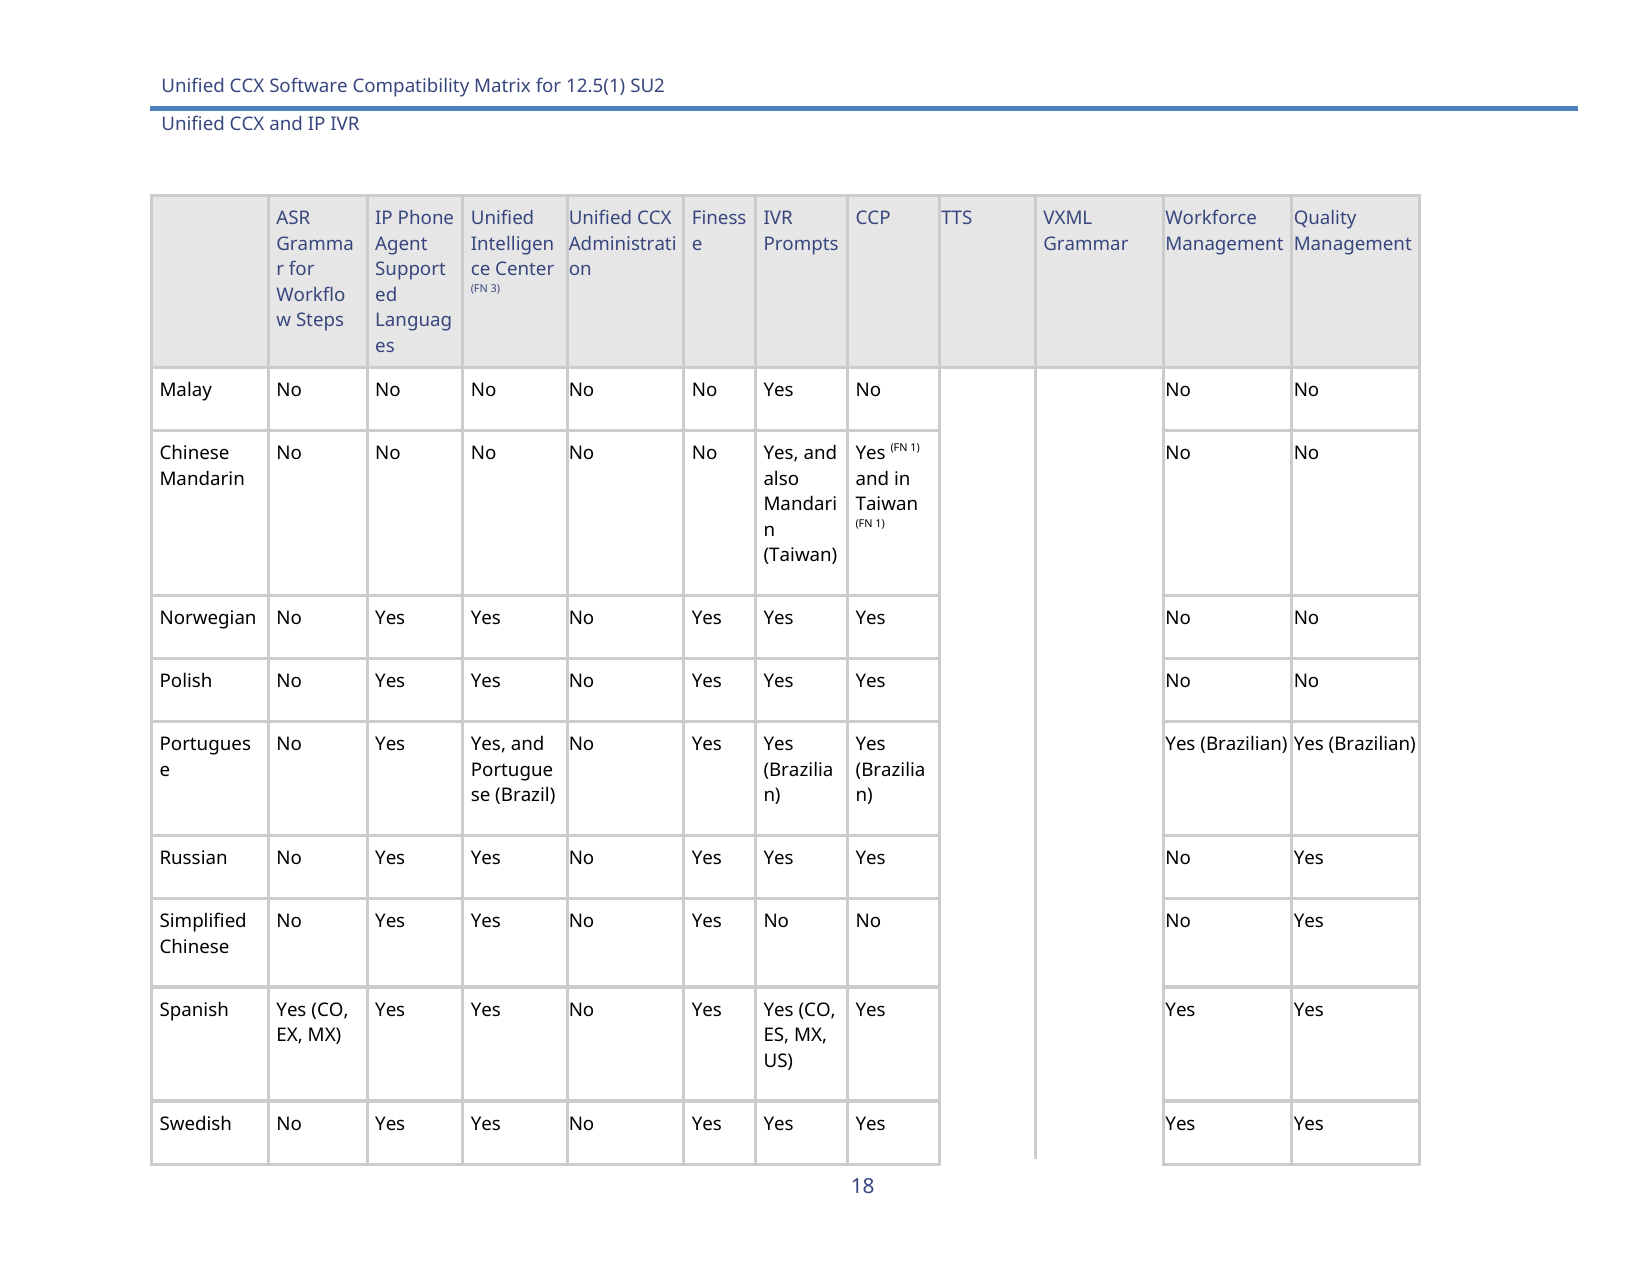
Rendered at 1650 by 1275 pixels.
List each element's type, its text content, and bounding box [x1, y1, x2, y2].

table_header ASR Grammar for Workflow Steps [270, 197, 366, 366]
table_cell No [569, 432, 682, 594]
table_cell Malay [153, 369, 267, 428]
table_cell Simplified Chinese [153, 900, 267, 985]
table_cell Yes [369, 837, 461, 897]
table_header TTS [941, 197, 1034, 366]
table_cell Yes [685, 597, 754, 657]
table_cell Yes [369, 989, 461, 1099]
table_cell Yes [849, 597, 938, 657]
table_cell No [1165, 597, 1290, 657]
table_cell No [757, 900, 846, 985]
table_cell Yes [369, 900, 461, 985]
table_cell No [270, 1103, 366, 1162]
table_cell Yes [464, 597, 566, 657]
table_cell Russian [153, 837, 267, 897]
table_header [153, 197, 267, 366]
table_cell No [464, 432, 566, 594]
table_cell No [569, 989, 682, 1099]
table_cell No [1293, 597, 1418, 657]
table_cell No [1165, 837, 1290, 897]
table_cell Portuguese [153, 723, 267, 834]
table_header VXML Grammar [1037, 197, 1162, 366]
table_cell No [270, 837, 366, 897]
table_cell Yes [757, 1103, 846, 1162]
table_cell Yes (CO, ES, MX, US) [757, 989, 846, 1099]
table_cell No [1165, 432, 1290, 594]
table_cell No [369, 369, 461, 428]
table_cell No [849, 900, 938, 985]
table_cell Yes [685, 900, 754, 985]
table_cell Chinese Mandarin [153, 432, 267, 594]
table_cell Yes [1293, 1103, 1418, 1162]
table_cell Yes [757, 369, 846, 428]
table_cell Yes [464, 837, 566, 897]
table_cell Yes (Brazilian) [757, 723, 846, 834]
table_header IP Phone Agent Supported Languages [369, 197, 461, 366]
table_cell No [569, 723, 682, 834]
table_cell Swedish [153, 1103, 267, 1162]
table_cell Yes [849, 989, 938, 1099]
table_cell No [1293, 432, 1418, 594]
table_cell No [270, 369, 366, 428]
table_cell Yes [849, 660, 938, 720]
table_cell No [270, 432, 366, 594]
table_cell No [569, 900, 682, 985]
table_cell No [1165, 369, 1290, 428]
table_cell Yes [757, 597, 846, 657]
table_cell No [270, 660, 366, 720]
table_cell No [685, 369, 754, 428]
table_cell Yes [1293, 900, 1418, 985]
table_cell Norwegian [153, 597, 267, 657]
table_header Finesse [685, 197, 754, 366]
table_cell Yes [685, 1103, 754, 1162]
table_cell Yes (Brazilian) [849, 723, 938, 834]
table_cell No [1293, 369, 1418, 428]
table_header Quality Management [1293, 197, 1418, 366]
table_cell Yes [369, 723, 461, 834]
table_cell Yes [685, 723, 754, 834]
table_cell Yes [464, 900, 566, 985]
table_cell No [849, 369, 938, 428]
table_cell No [569, 597, 682, 657]
table_cell No [1165, 900, 1290, 985]
table_cell Yes [464, 989, 566, 1099]
table_cell Yes [464, 660, 566, 720]
table_cell No [569, 837, 682, 897]
table_cell No [569, 369, 682, 428]
table_cell Yes [685, 660, 754, 720]
table_cell No [569, 660, 682, 720]
table_cell Yes [1165, 989, 1290, 1099]
table_cell No [270, 900, 366, 985]
table_cell Yes [464, 1103, 566, 1162]
table_cell No [464, 369, 566, 428]
table_cell Yes [849, 837, 938, 897]
table_cell No [270, 723, 366, 834]
table_cell Yes (Brazilian) [1165, 723, 1290, 834]
table_cell Yes (CO, EX, MX) [270, 989, 366, 1099]
table_cell Yes [757, 660, 846, 720]
table_header Unified Intelligence Center (FN 3) [464, 197, 566, 366]
table_cell Yes (FN 1) and in Taiwan (FN 1) [849, 432, 938, 594]
table_cell Yes, and Portuguese (Brazil) [464, 723, 566, 834]
table_header IVR Prompts [757, 197, 846, 366]
table_cell No [685, 432, 754, 594]
table_cell Yes [849, 1103, 938, 1162]
table_cell Yes [369, 1103, 461, 1162]
table_cell Yes [757, 837, 846, 897]
table_cell Yes (Brazilian) [1293, 723, 1418, 834]
table_cell No [369, 432, 461, 594]
table_cell Yes [1165, 1103, 1290, 1162]
table_cell Polish [153, 660, 267, 720]
table_cell Yes [369, 660, 461, 720]
table_header CCP [849, 197, 938, 366]
table_cell Yes [685, 837, 754, 897]
table_cell No [270, 597, 366, 657]
table_header Workforce Management [1165, 197, 1290, 366]
table_cell Yes, and also Mandarin (Taiwan) [757, 432, 846, 594]
table_cell No [1165, 660, 1290, 720]
table_cell Yes [685, 989, 754, 1099]
table_cell Spanish [153, 989, 267, 1099]
table_cell Yes [1293, 837, 1418, 897]
table_header Unified CCX Administration [569, 197, 682, 366]
table_cell No [569, 1103, 682, 1162]
table_cell No [1293, 660, 1418, 720]
table_cell Yes [1293, 989, 1418, 1099]
table_cell Yes [369, 597, 461, 657]
